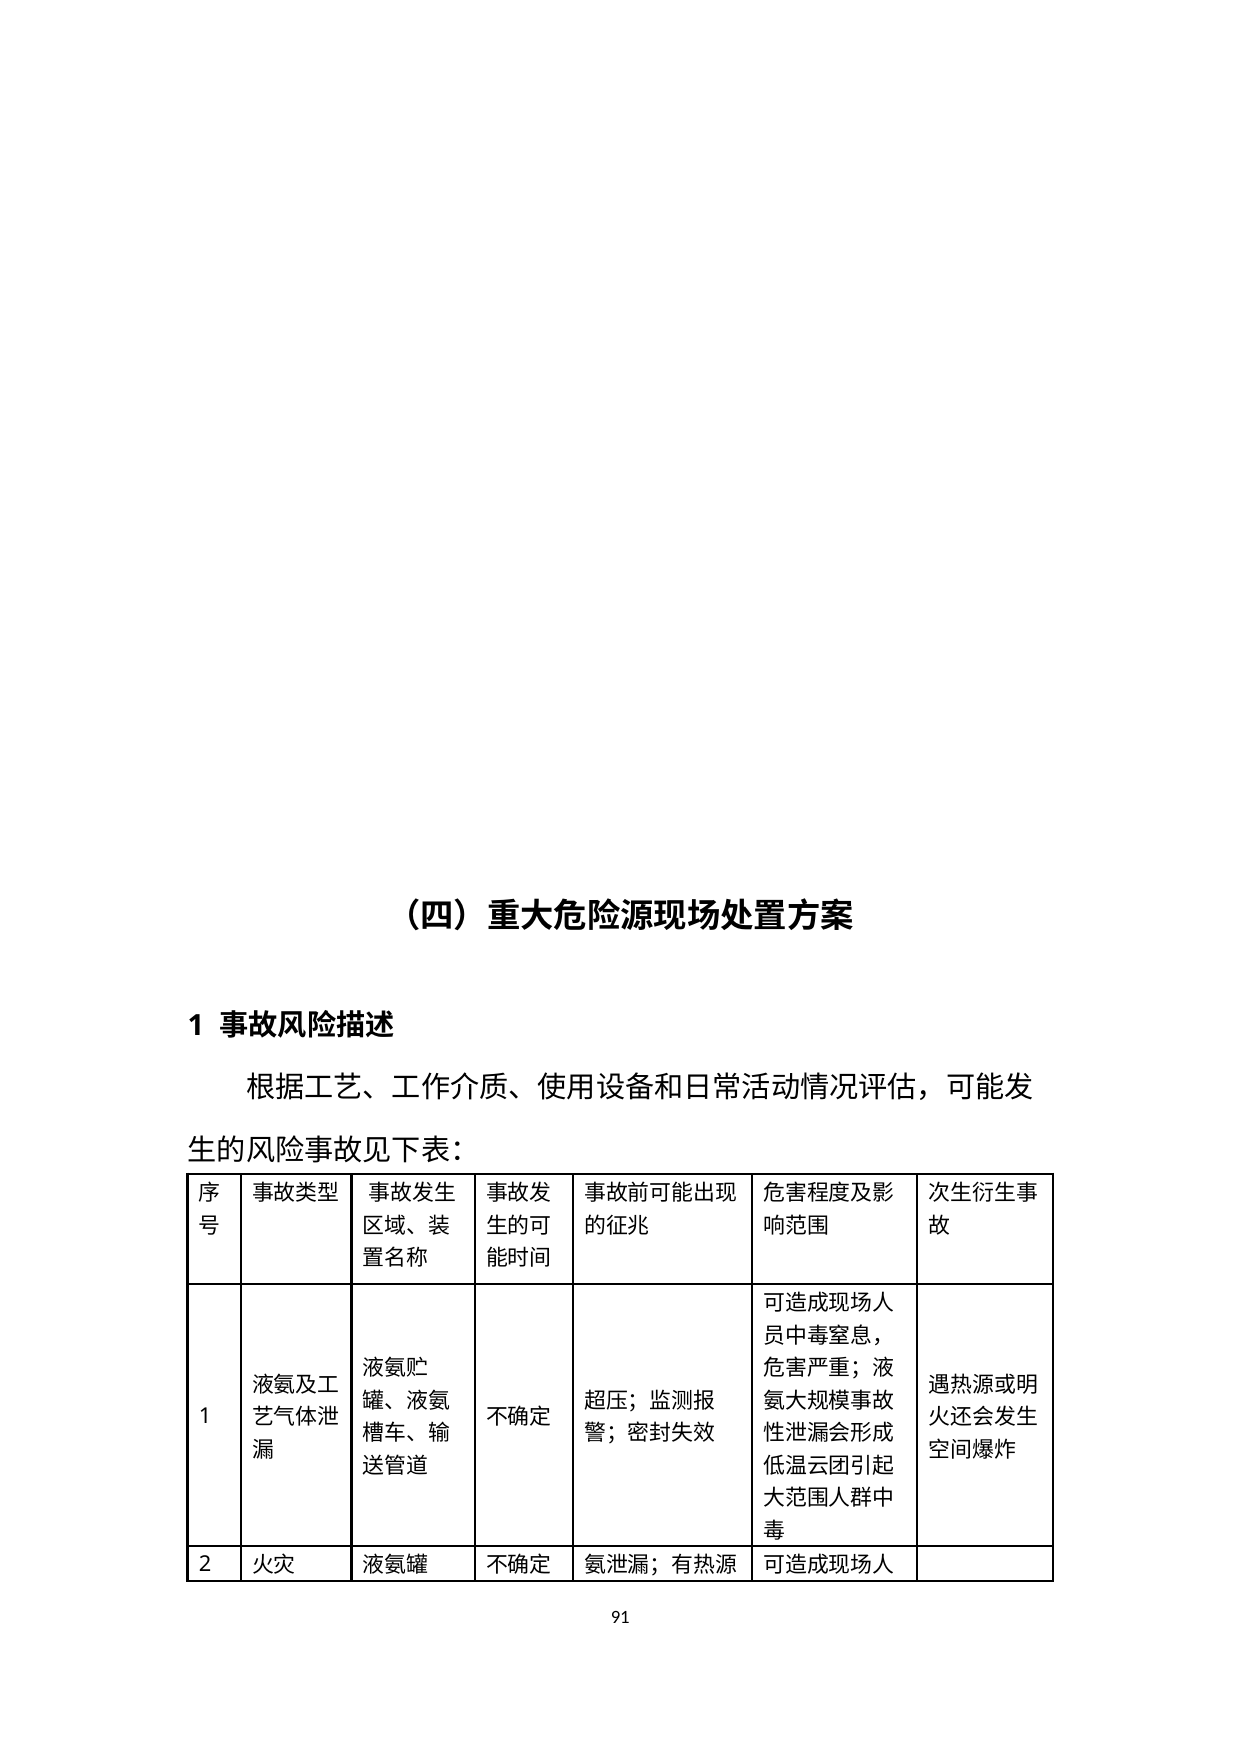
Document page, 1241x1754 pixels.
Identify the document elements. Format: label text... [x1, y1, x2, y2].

text 1 事故风险描述 [187, 985, 1053, 1048]
table_cell 不确定 [476, 1285, 572, 1545]
table_cell 2 [189, 1547, 240, 1579]
table_header 事故发生区域、装置名称 [353, 1175, 474, 1283]
table_cell 超压；监测报警；密封失效 [574, 1285, 751, 1545]
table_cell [753, 1547, 916, 1579]
table_cell 液氨及工艺气体泄漏 [242, 1285, 350, 1545]
table_cell 氨泄漏；有热源或明火 [574, 1547, 751, 1579]
table_cell 遇热源或明火还会发生空间爆炸 [918, 1285, 1052, 1545]
table_header 事故发生的可能时间 [476, 1175, 572, 1283]
table_header 序号 [189, 1175, 240, 1283]
text （四）重大危险源现场处置方案 [187, 889, 1053, 937]
table_header 事故类型 [242, 1175, 350, 1283]
text 根据工艺、工作介质、使用设备和日常活动情况评估，可能发生的风险事故见下表： [187, 1048, 1053, 1173]
table_cell [918, 1547, 1052, 1579]
table_cell 液氨罐区、液氨充装站 [353, 1547, 474, 1579]
table_cell 液氨贮罐、液氨槽车、输送管道 [353, 1285, 474, 1545]
table_cell 1 [189, 1285, 240, 1545]
table_cell 火灾 [242, 1547, 350, 1579]
table_header 次生衍生事故 [918, 1175, 1052, 1283]
table_cell 不确定 [476, 1547, 572, 1579]
table_header 事故前可能出现的征兆 [574, 1175, 751, 1283]
table_cell 可造成现场人员中毒窒息，危害严重；液氨大规模事故性泄漏会形成低温云团引起大范围人群中毒 [753, 1285, 916, 1545]
table_header 危害程度及影响范围 [753, 1175, 916, 1283]
